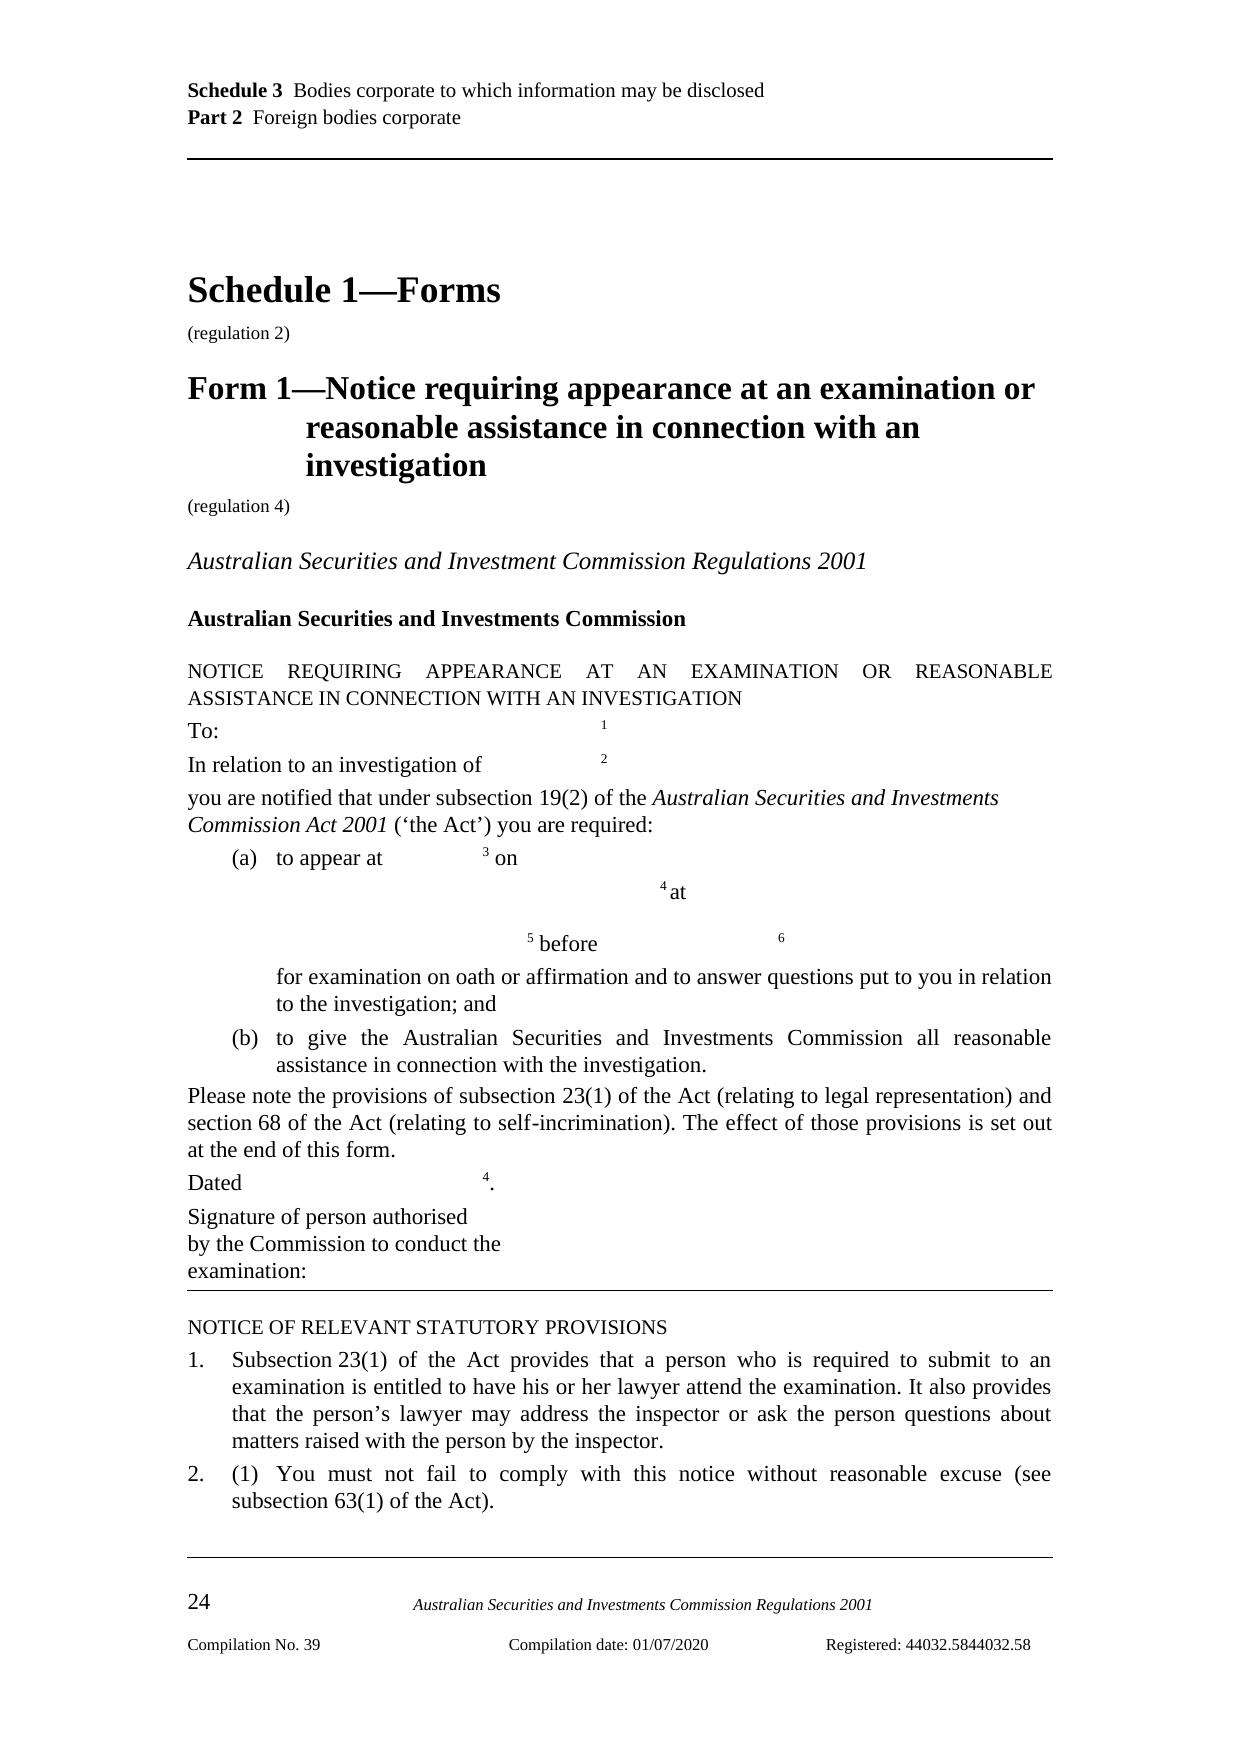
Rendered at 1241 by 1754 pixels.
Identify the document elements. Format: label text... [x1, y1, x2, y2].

text NOTICE OF RELEVANT STATUTORY PROVISIONS [187, 1312, 1053, 1339]
text Australian Securities and Investments Commission [187, 604, 1053, 631]
text Schedule 1—Forms [187, 267, 1053, 310]
text 1. Subsection 23(1) of the Act provides that a person who is required to submit to an examination is entitled to have his or her lawyer attend the examination. It also provides that the person’s lawyer may address the inspector or ask the person questions about matters raised with the person by the inspector. [187, 1345, 1053, 1453]
text by the Commission to conduct the [187, 1229, 1053, 1256]
text To: 1 [187, 717, 1053, 744]
text you are notified that under subsection 19(2) of the Australian Securities and Investments Commission Act 2001 (‘the Act’) you are required: [187, 783, 1053, 837]
text examination: [187, 1256, 1053, 1283]
text (regulation 4) [187, 496, 1053, 517]
text Form 1—Notice requiring appearance at an examination or reasonable assistance in connection with an investigation [187, 369, 1053, 484]
text 4 at [187, 877, 1053, 904]
text (regulation 2) [187, 323, 1053, 344]
text Dated 4. [187, 1169, 1053, 1196]
text (b) to give the Australian Securities and Investments Commission all reasonable assistance in connection with the investigation. [187, 1023, 1053, 1077]
text Australian Securities and Investment Commission Regulations 2001 [187, 546, 1053, 575]
text 2. (1) You must not fail to comply with this notice without reasonable excuse (see subsection 63(1) of the Act). [187, 1460, 1053, 1514]
text In relation to an investigation of 2 [187, 750, 1053, 777]
text Signature of person authorised [187, 1202, 1053, 1229]
text for examination on oath or affirmation and to answer questions put to you in relation to the investigation; and [187, 962, 1053, 1017]
text NOTICE REQUIRING APPEARANCE AT AN EXAMINATION OR REASONABLE ASSISTANCE IN CONNECTION WITH AN INVESTIGATION [187, 656, 1053, 710]
text 5 before 6 [187, 929, 1053, 956]
text Please note the provisions of subsection 23(1) of the Act (relating to legal representation) and section 68 of the Act (relating to self-incrimination). The effect of those provisions is set out at the end of this form. [187, 1081, 1053, 1162]
text (a) to appear at 3 on [187, 844, 1053, 871]
